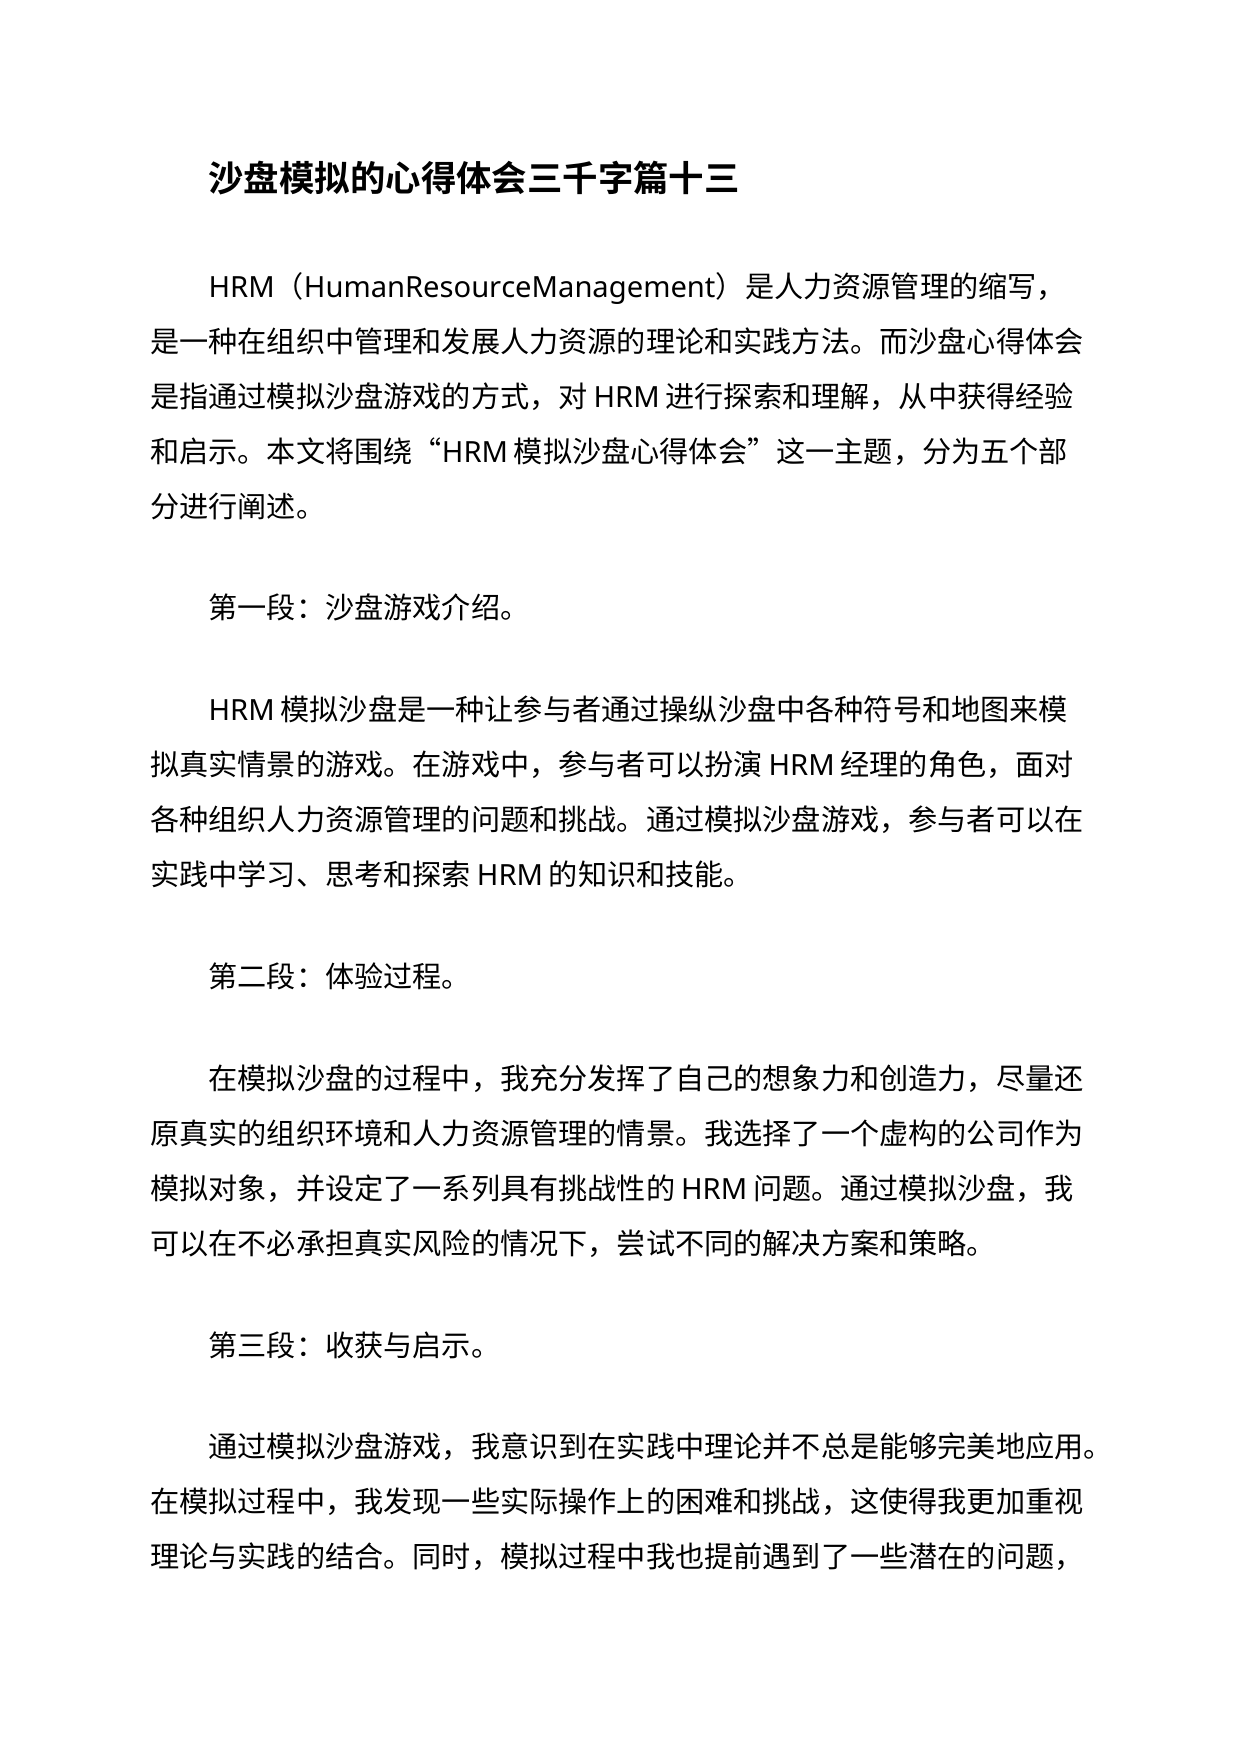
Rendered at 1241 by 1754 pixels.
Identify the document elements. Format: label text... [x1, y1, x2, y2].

text 第二段：体验过程。 [150, 954, 1090, 996]
text 第三段：收获与启示。 [150, 1322, 1090, 1364]
text HRM模拟沙盘是一种让参与者通过操纵沙盘中各种符号和地图来模拟真实情景的游戏。在游戏中，参与者可以扮演HRM经理的角色，面对各种组织人力资源管理的问题和挑战。通过模拟沙盘游戏，参与者可以在实践中学习、思考和探索HRM的知识和技能。 [150, 687, 1090, 894]
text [150, 1424, 1090, 1576]
text 第一段：沙盘游戏介绍。 [150, 585, 1090, 627]
text 在模拟沙盘的过程中，我充分发挥了自己的想象力和创造力，尽量还原真实的组织环境和人力资源管理的情景。我选择了一个虚构的公司作为模拟对象，并设定了一系列具有挑战性的HRM问题。通过模拟沙盘，我可以在不必承担真实风险的情况下，尝试不同的解决方案和策略。 [150, 1056, 1090, 1263]
text HRM（HumanResourceManagement）是人力资源管理的缩写，是一种在组织中管理和发展人力资源的理论和实践方法。而沙盘心得体会是指通过模拟沙盘游戏的方式，对HRM进行探索和理解，从中获得经验和启示。本文将围绕“HRM模拟沙盘心得体会”这一主题，分为五个部分进行阐述。 [150, 263, 1090, 526]
text 沙盘模拟的心得体会三千字篇十三 [150, 150, 1090, 201]
